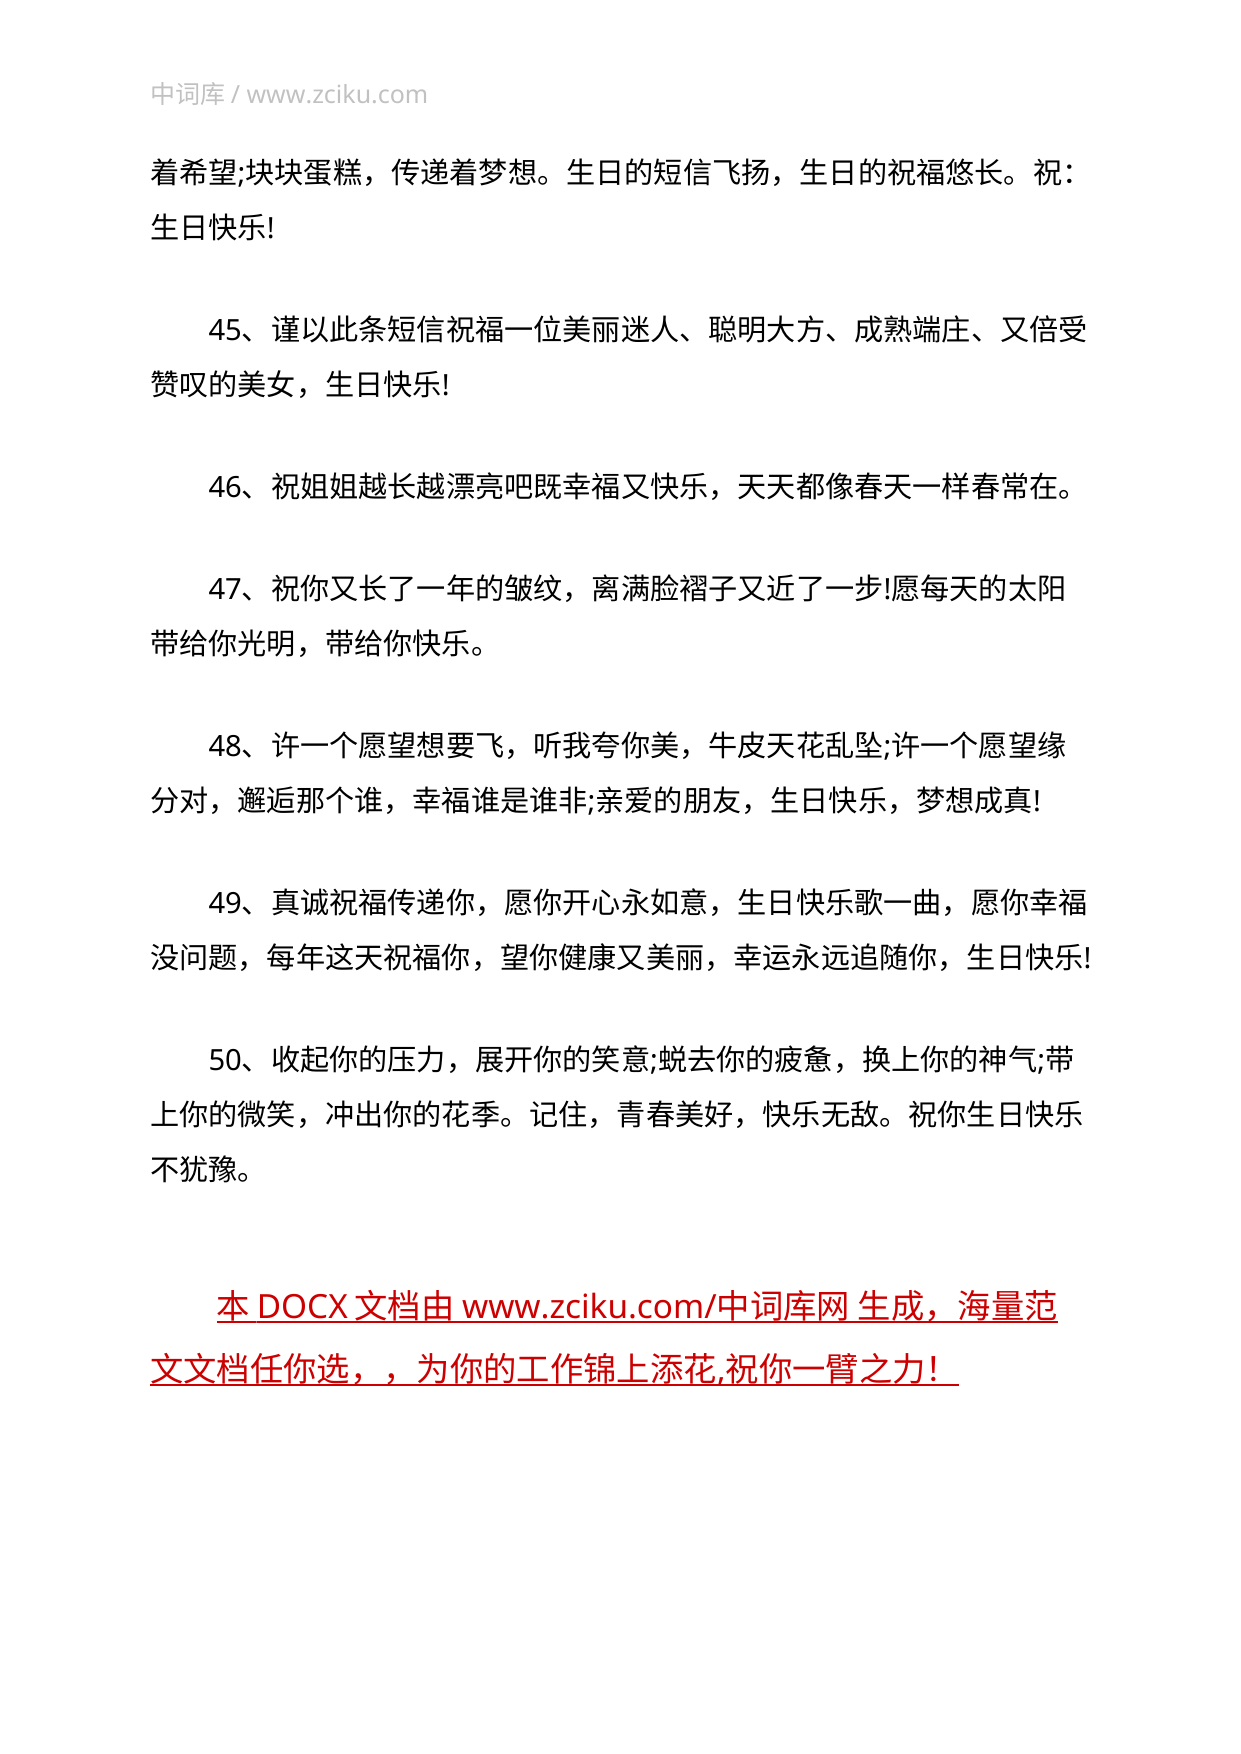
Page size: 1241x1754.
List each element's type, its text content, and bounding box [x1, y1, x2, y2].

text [150, 150, 1090, 247]
text 47、祝你又长了一年的皱纹，离满脸褶子又近了一步!愿每天的太阳带给你光明，带给你快乐。 [150, 566, 1090, 663]
text 50、收起你的压力，展开你的笑意;蜕去你的疲惫，换上你的神气;带上你的微笑，冲出你的花季。记住，青春美好，快乐无敌。祝你生日快乐不犹豫。 [150, 1037, 1090, 1189]
text 49、真诚祝福传递你，愿你开心永如意，生日快乐歌一曲，愿你幸福没问题，每年这天祝福你，望你健康又美丽，幸运永远追随你，生日快乐! [150, 880, 1090, 977]
text 46、祝姐姐越长越漂亮吧既幸福又快乐，天天都像春天一样春常在。 [150, 464, 1090, 506]
text 48、许一个愿望想要飞，听我夸你美，牛皮天花乱坠;许一个愿望缘分对，邂逅那个谁，幸福谁是谁非;亲爱的朋友，生日快乐，梦想成真! [150, 723, 1090, 820]
text 本DOCX文档由 www.zciku.com/中词库网 生成，海量范文文档任你选，，为你的工作锦上添花,祝你一臂之力！ [150, 1279, 1090, 1391]
text 45、谨以此条短信祝福一位美丽迷人、聪明大方、成熟端庄、又倍受赞叹的美女，生日快乐! [150, 307, 1090, 404]
